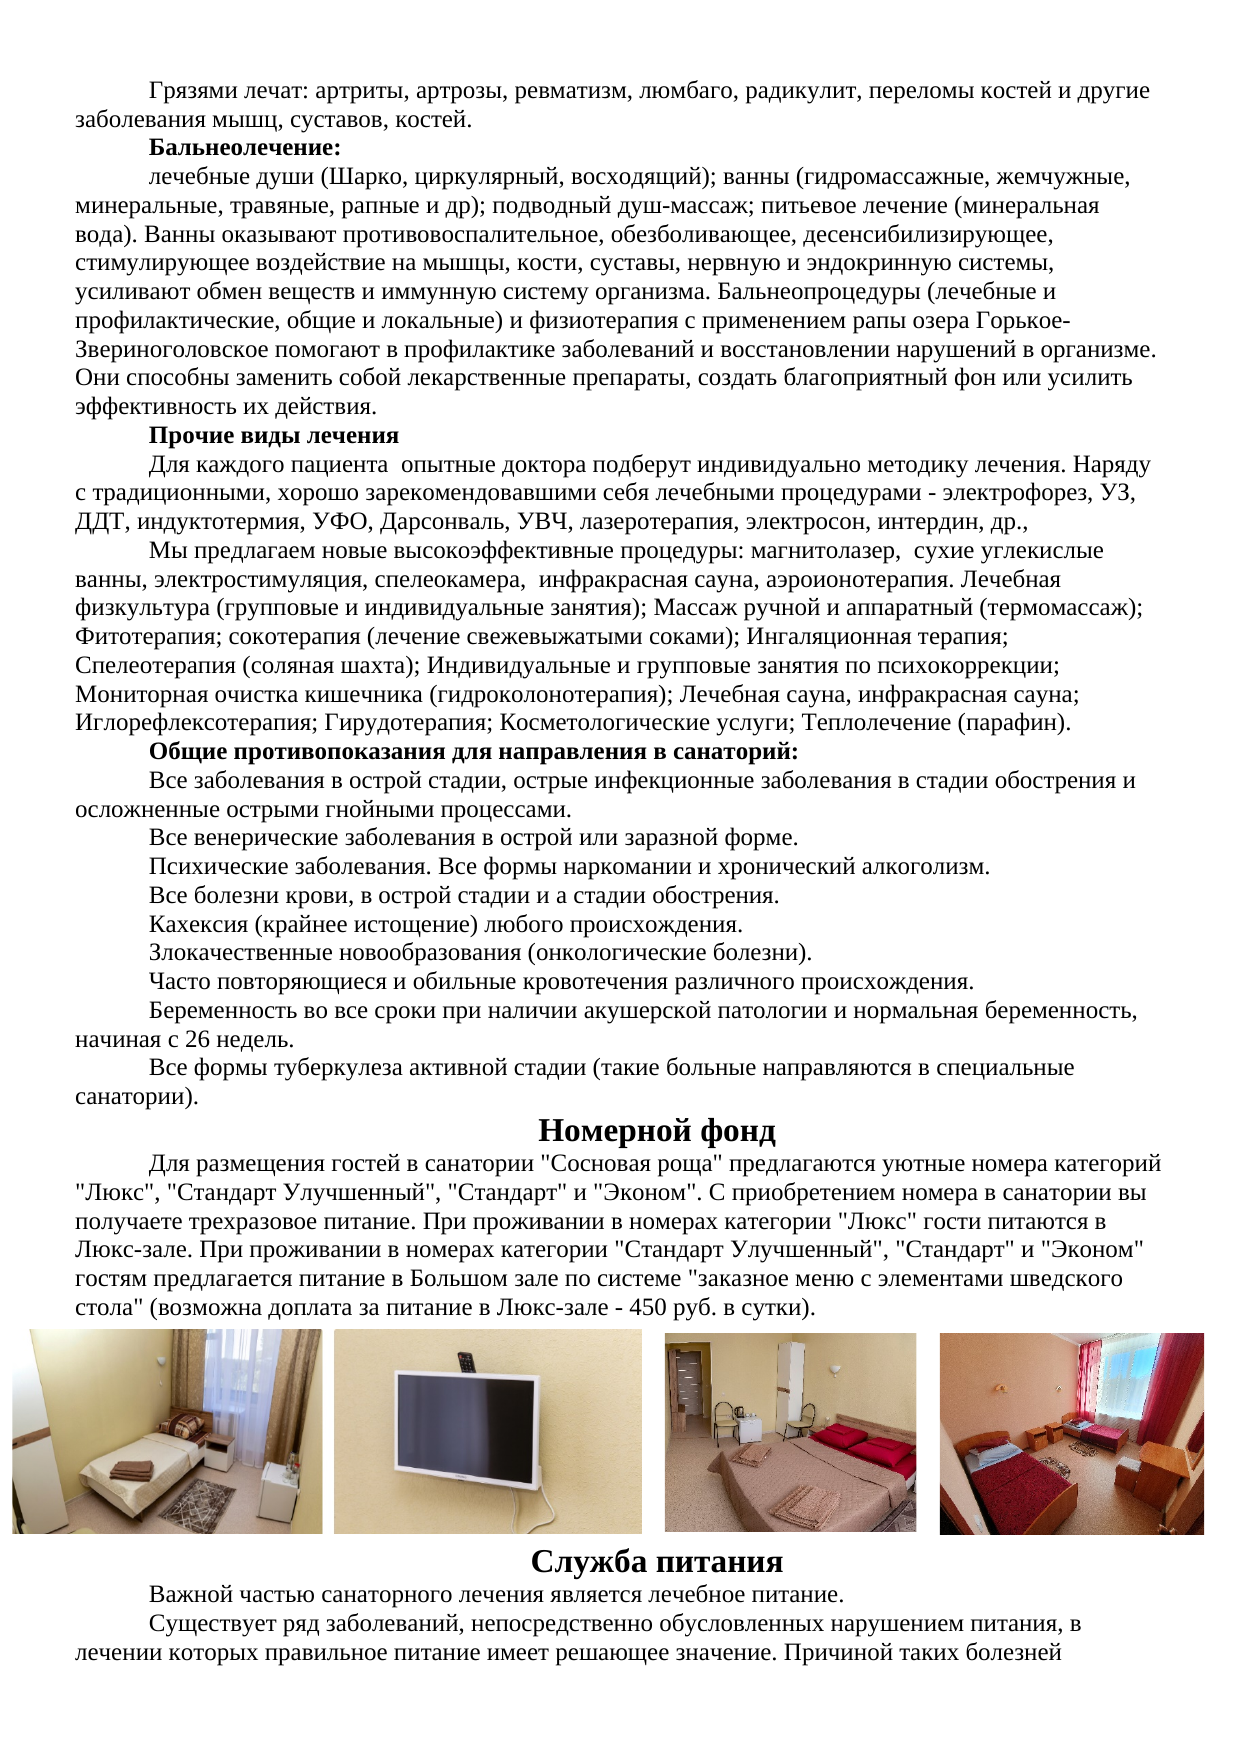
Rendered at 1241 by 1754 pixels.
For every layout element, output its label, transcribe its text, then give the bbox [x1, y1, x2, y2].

text Для размещения гостей в санатории "Сосновая роща" предлагаются уютные номера категорий "Люкс", "Стандарт Улучшенный", "Стандарт" и "Эконом". С приобретением номера в санатории вы получаете трехразовое питание. При проживании в номерах категории "Люкс" гости питаются в Люкс-зале. При проживании в номерах категории "Стандарт Улучшенный", "Стандарт" и "Эконом" гостям предлагается питание в Большом зале по системе "заказное меню с элементами шведского стола" (возможна доплата за питание в Люкс-зале - 450 руб. в сутки). [75, 1148, 1165, 1321]
text Все формы туберкулеза активной стадии (такие больные направляются в специальные санатории). [75, 1052, 1165, 1110]
text Общие противопоказания для направления в санаторий: [75, 736, 1165, 765]
text Грязями лечат: артриты, артрозы, ревматизм, люмбаго, радикулит, переломы костей и другие заболевания мышц, суставов, костей. [75, 75, 1165, 132]
text Кахексия (крайнее истощение) любого происхождения. [75, 909, 1165, 937]
picture [10, 1329, 642, 1533]
text Мы предлагаем новые высокоэффективные процедуры: магнитолазер, сухие углекислые ванны, электростимуляция, спелеокамера, инфракрасная сауна, аэроионотерапия. Лечебная физкультура (групповые и индивидуальные занятия); Массаж ручной и аппаратный (термомассаж); Фитотерапия; сокотерапия (лечение свежевыжатыми соками); Ингаляционная терапия; Спелеотерапия (соляная шахта); Индивидуальные и групповые занятия по психокоррекции; Мониторная очистка кишечника (гидроколонотерапия); Лечебная сауна, инфракрасная сауна; Иглорефлексотерапия; Гирудотерапия; Косметологические услуги; Теплолечение (парафин). [75, 535, 1165, 736]
picture [938, 1333, 1204, 1533]
text Для каждого пациента опытные доктора подберут индивидуально методику лечения. Наряду с традиционными, хорошо зарекомендовавшими себя лечебными процедурами - электрофорез, УЗ, ДДТ, индуктотермия, УФО, Дарсонваль, УВЧ, лазеротерапия, электросон, интердин, др., [75, 449, 1165, 535]
text Бальнеолечение: [75, 132, 1165, 161]
text Психические заболевания. Все формы наркомании и хронический алкоголизм. [75, 851, 1165, 880]
text Злокачественные новообразования (онкологические болезни). [75, 937, 1165, 966]
text Беременность во все сроки при наличии акушерской патологии и нормальная беременность, начиная с 26 недель. [75, 995, 1165, 1052]
text Важной частью санаторного лечения является лечебное питание. [75, 1579, 1165, 1608]
text Часто повторяющиеся и обильные кровотечения различного происхождения. [75, 966, 1165, 995]
text Номерной фонд [75, 1110, 1165, 1148]
text лечебные души (Шарко, циркулярный, восходящий); ванны (гидромассажные, жемчужные, минеральные, травяные, рапные и др); подводный душ-массаж; питьевое лечение (минеральная вода). Ванны оказывают противовоспалительное, обезболивающее, десенсибилизирующее, стимулирующее воздействие на мышцы, кости, суставы, нервную и эндокринную системы, усиливают обмен веществ и иммунную систему организма. Бальнеопроцедуры (лечебные и профилактические, общие и локальные) и физиотерапия с применением рапы озера Горькое-Звериноголовское помогают в профилактике заболеваний и восстановлении нарушений в организме. Они способны заменить собой лекарственные препараты, создать благоприятный фон или усилить эффективность их действия. [75, 161, 1165, 420]
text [75, 1608, 1165, 1666]
text Все венерические заболевания в острой или заразной форме. [75, 822, 1165, 851]
picture [663, 1333, 917, 1530]
text Все заболевания в острой стадии, острые инфекционные заболевания в стадии обострения и осложненные острыми гнойными процессами. [75, 765, 1165, 822]
text Все болезни крови, в острой стадии и а стадии обострения. [75, 880, 1165, 909]
text Прочие виды лечения [75, 420, 1165, 449]
text Служба питания [75, 1426, 1165, 1579]
